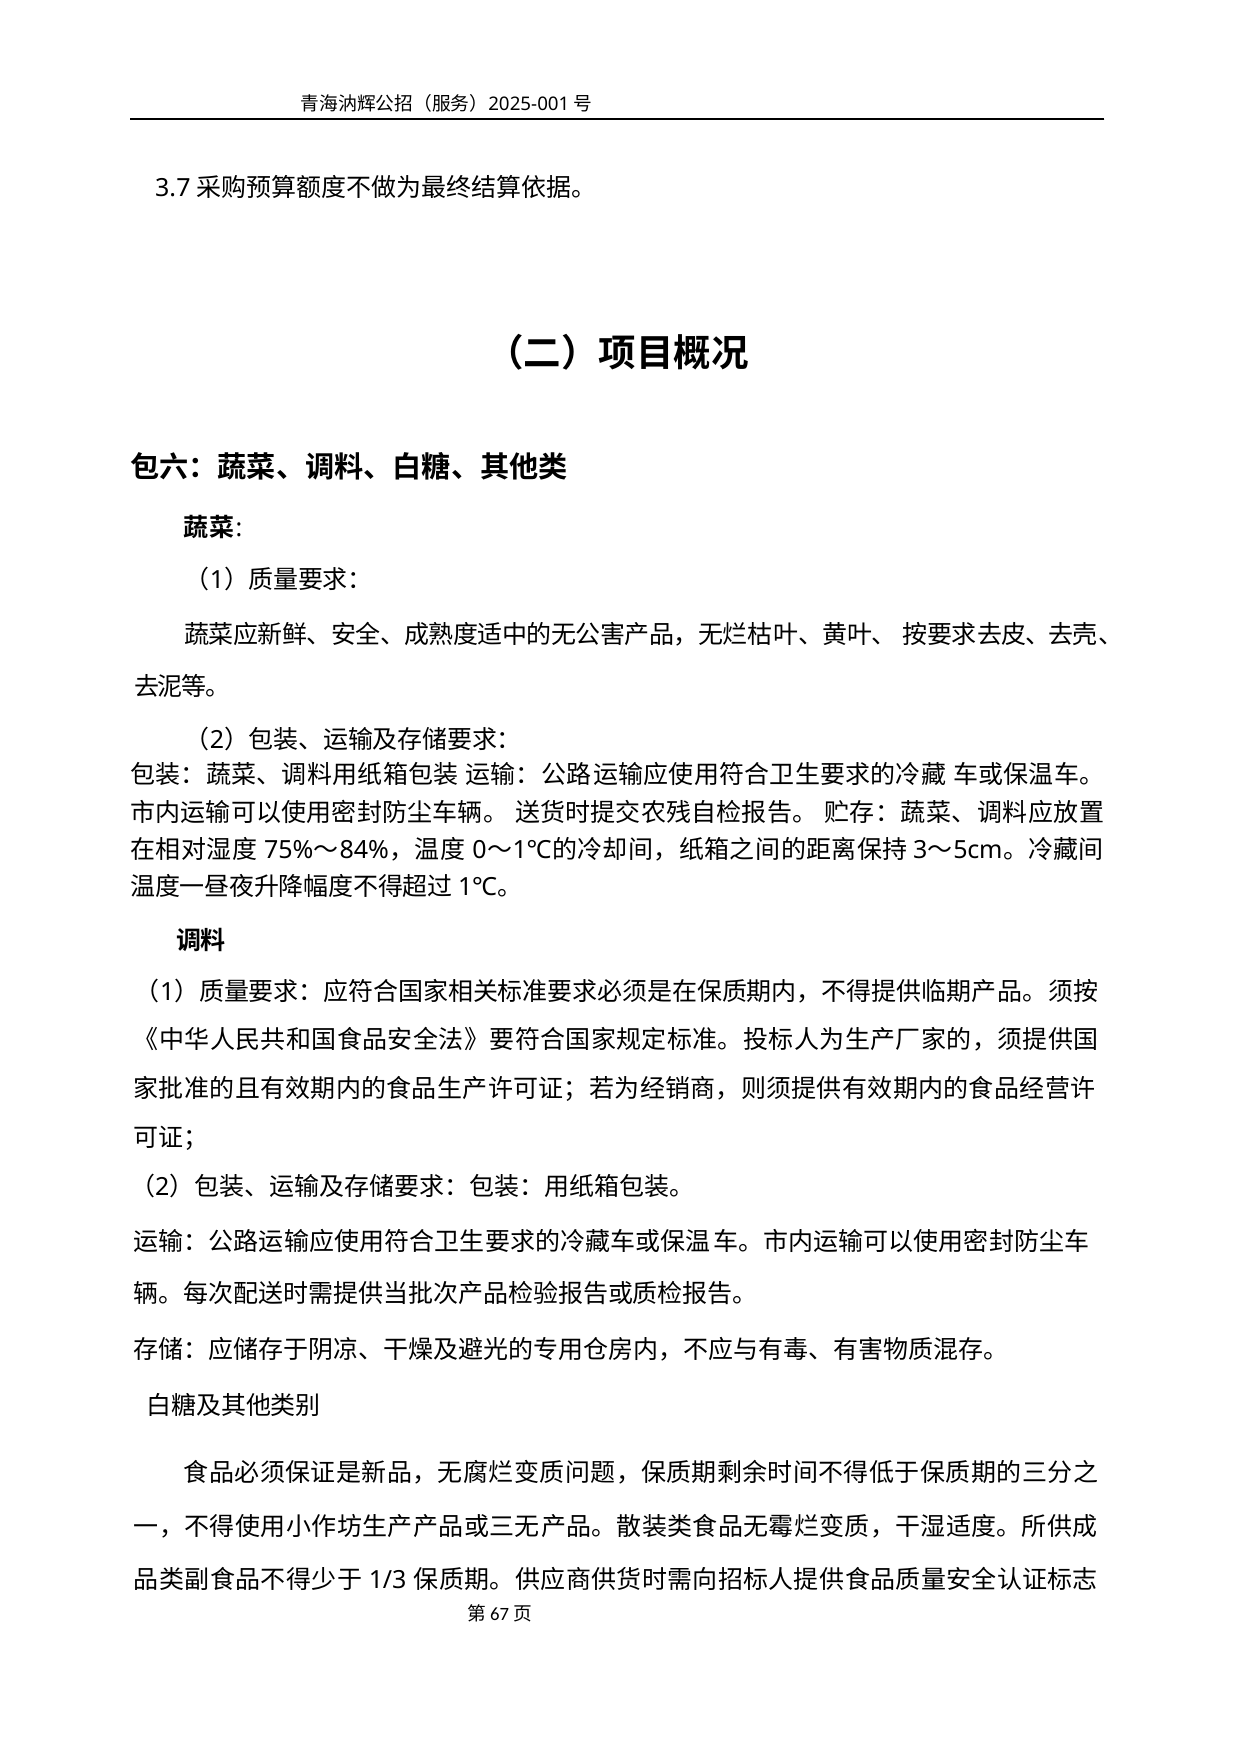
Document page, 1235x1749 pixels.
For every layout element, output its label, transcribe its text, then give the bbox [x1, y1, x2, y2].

text 包装：蔬菜、调料用纸箱包装 运输：公路运输应使用符合卫生要求的冷藏 车或保温车。市内运输可以使用密封防尘车辆。 送货时提交农残自检报告。 贮存：蔬菜、调料应放置在相对湿度 75%～84%，温度 0～1℃的冷却间，纸箱之间的距离保持3～5cm。冷藏间温度一昼夜升降幅度不得超过 1℃。 [130, 755, 1104, 903]
text （1）质量要求：应符合国家相关标准要求必须是在保质期内，不得提供临期产品。须按《中华人民共和国食品安全法》要符合国家规定标准。投标人为生产厂家的，须提供国家批准的且有效期内的食品生产许可证；若为经销商，则须提供有效期内的食品经营许可证； [133, 971, 1098, 1154]
text 3.7 采购预算额度不做为最终结算依据。 [130, 150, 1104, 208]
text （2）包装、运输及存储要求： [184, 722, 1104, 755]
list 项目概况 [130, 323, 1104, 377]
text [133, 1453, 1098, 1596]
text 调料 [130, 923, 1104, 956]
text 运输：公路运输应使用符合卫生要求的冷藏车或保温车。市内运输可以使用密封防尘车辆。每次配送时需提供当批次产品检验报告或质检报告。 [133, 1222, 1089, 1310]
text （2）包装、运输及存储要求：包装：用纸箱包装。 [130, 1166, 1104, 1203]
text 存储：应储存于阴凉、干燥及避光的专用仓房内，不应与有毒、有害物质混存。 [133, 1329, 1089, 1366]
text 白糖及其他类别 [133, 1385, 1089, 1422]
text 蔬菜: [183, 509, 566, 544]
text 蔬菜应新鲜、安全、成熟度适中的无公害产品，无烂枯叶、黄叶、 按要求去皮、去壳、去泥等。 [134, 614, 1098, 702]
list 包六：蔬菜、调料、白糖、其他类 [130, 444, 1104, 486]
text （1）质量要求： [184, 563, 1104, 596]
